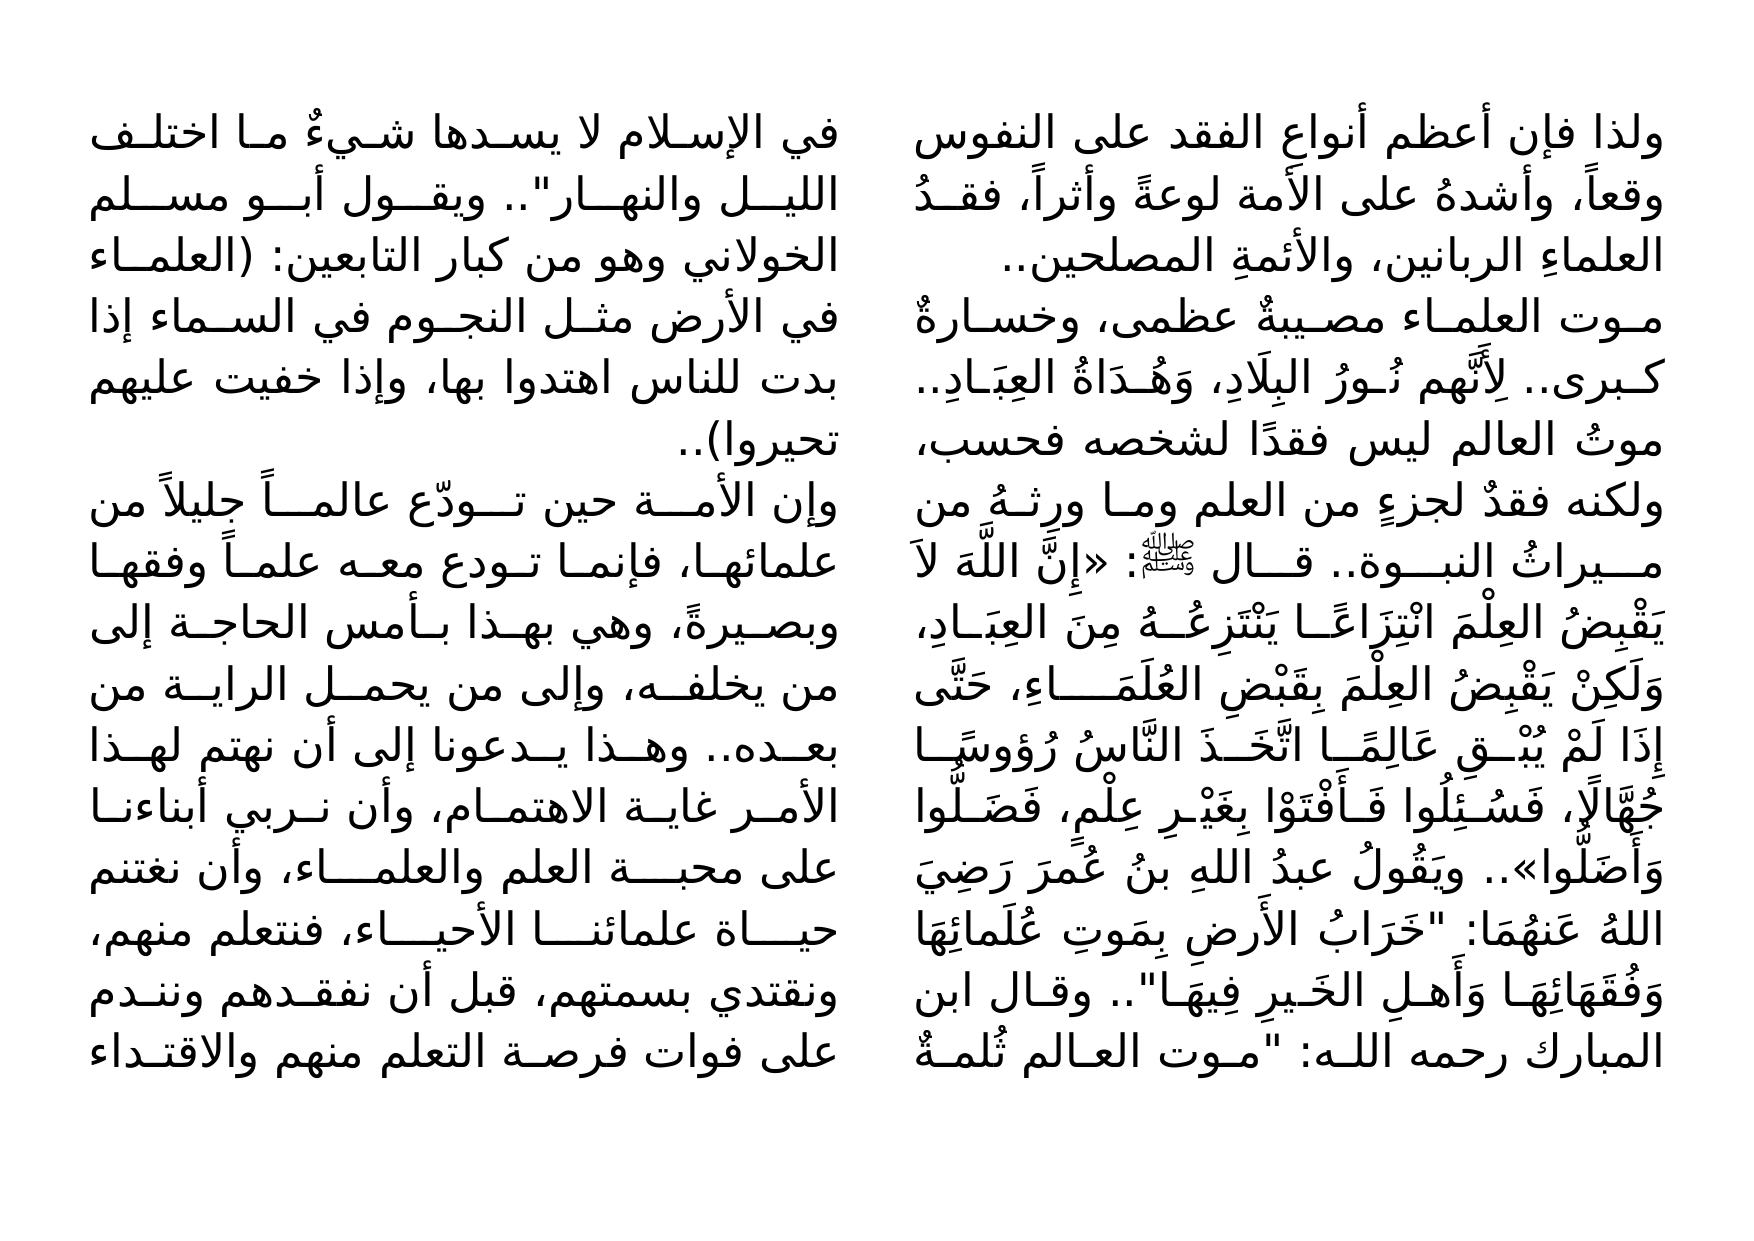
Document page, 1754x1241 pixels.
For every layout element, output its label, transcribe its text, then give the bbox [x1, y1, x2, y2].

text ولذا فإن أعظم أنواعِ الفقد على النفوس وقعاً، وأشدهُ على الأمة لوعةً وأثراً، فقدُ العلماءِ الربانين، والأئمةِ المصلحين.. [914, 106, 1665, 282]
text موت العلماء مصيبةٌ عظمى، وخسارةٌ كبرى.. لِأَنَّهم نُورُ البِلَادِ، وَهُدَاةُ العِبَادِ.. موتُ العالم ليس فقدًا لشخصه فحسب، ولكنه فقدٌ لجزءٍ من العلم وما ورِثهُ من ميراثُ النبوة.. قال ﷺ: «إِنَّ اللَّهَ لاَ يَقْبِضُ العِلْمَ انْتِزَاعًا يَنْتَزِعُهُ مِنَ العِبَادِ، وَلَكِنْ يَقْبِضُ العِلْمَ بِقَبْضِ العُلَمَاءِ، حَتَّى إِذَا لَمْ يُبْقِ عَالِمًا اتَّخَذَ النَّاسُ رُؤوسًا جُهَّالًا، فَسُئِلُوا فَأَفْتَوْا بِغَيْرِ عِلْمٍ، فَضَلُّوا وَأَضَلُّوا».. ويَقُولُ عبدُ اللهِ بنُ عُمرَ رَضِيَ اللهُ عَنهُمَا: "خَرَابُ الأَرضِ بِمَوتِ عُلَمائِهَا وَفُقَهَائِهَا وَأَهلِ الخَيرِ فِيهَا".. وقال ابن المبارك رحمه الله: "موت العالم ثُلمةٌ في الإسلام لا يسدها شيءٌ ما اختلف الليل والنهار".. ويقول أبو مسلم الخولاني وهو من كبار التابعين: (العلماء في الأرض مثل النجوم في السماء إذا بدت للناس اهتدوا بها، وإذا خفيت عليهم تحيروا).. [914, 290, 1665, 1078]
text موت العلماء مصيبةٌ عظمى، وخسارةٌ كبرى.. لِأَنَّهم نُورُ البِلَادِ، وَهُدَاةُ العِبَادِ.. موتُ العالم ليس فقدًا لشخصه فحسب، ولكنه فقدٌ لجزءٍ من العلم وما ورِثهُ من ميراثُ النبوة.. قال ﷺ: «إِنَّ اللَّهَ لاَ يَقْبِضُ العِلْمَ انْتِزَاعًا يَنْتَزِعُهُ مِنَ العِبَادِ، وَلَكِنْ يَقْبِضُ العِلْمَ بِقَبْضِ العُلَمَاءِ، حَتَّى إِذَا لَمْ يُبْقِ عَالِمًا اتَّخَذَ النَّاسُ رُؤوسًا جُهَّالًا، فَسُئِلُوا فَأَفْتَوْا بِغَيْرِ عِلْمٍ، فَضَلُّوا وَأَضَلُّوا».. ويَقُولُ عبدُ اللهِ بنُ عُمرَ رَضِيَ اللهُ عَنهُمَا: "خَرَابُ الأَرضِ بِمَوتِ عُلَمائِهَا وَفُقَهَائِهَا وَأَهلِ الخَيرِ فِيهَا".. وقال ابن المبارك رحمه الله: "موت العالم ثُلمةٌ في الإسلام لا يسدها شيءٌ ما اختلف الليل والنهار".. ويقول أبو مسلم الخولاني وهو من كبار التابعين: (العلماء في الأرض مثل النجوم في السماء إذا بدت للناس اهتدوا بها، وإذا خفيت عليهم تحيروا).. [89, 106, 840, 466]
